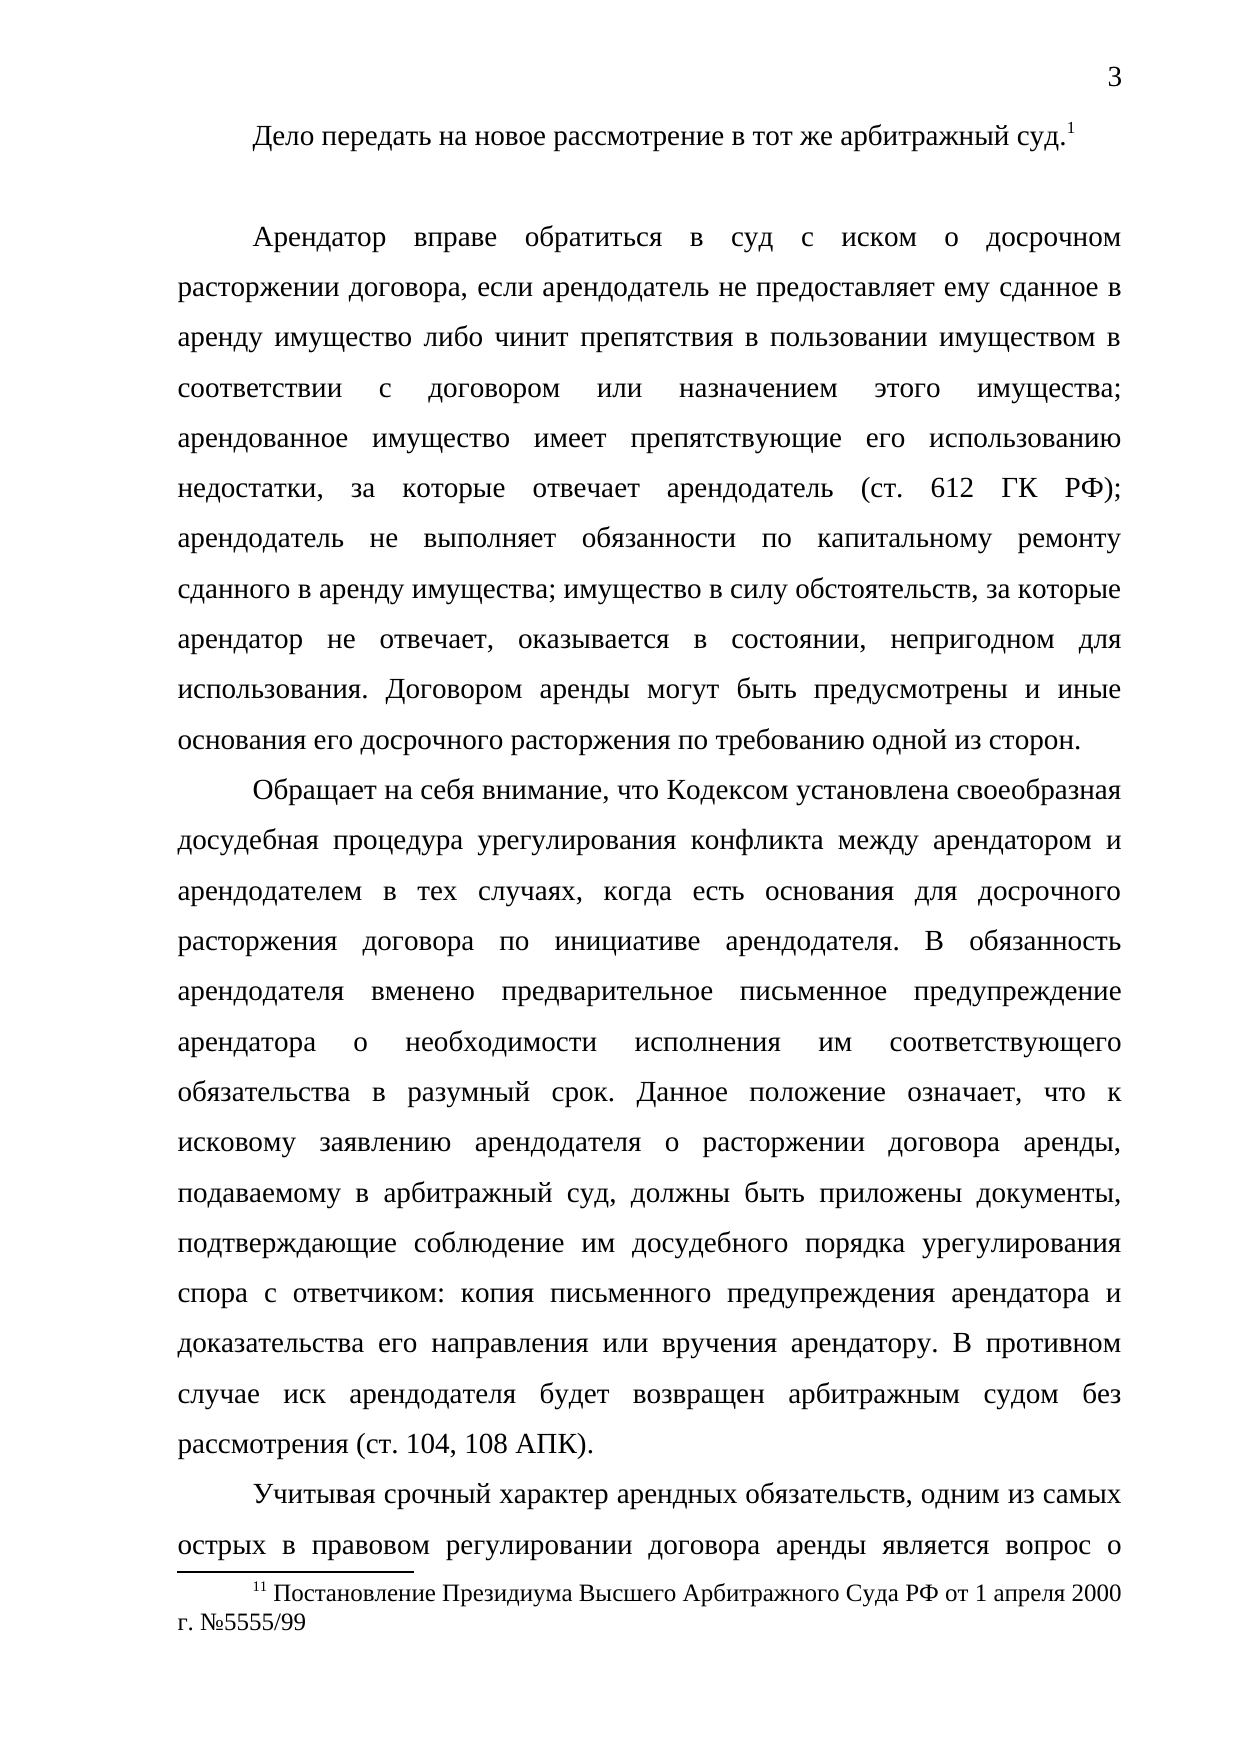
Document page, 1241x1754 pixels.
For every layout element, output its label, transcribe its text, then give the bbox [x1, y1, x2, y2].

text Дело передать на новое рассмотрение в тот же арбитражный суд.1 [177, 118, 1122, 152]
text Обращает на себя внимание, что Кодексом установлена своеобразная досудебная процедура урегулирования конфликта между арендатором и арендодателем в тех случаях, когда есть основания для досрочного расторжения договора по инициативе арендодателя. В обязанность арендодателя вменено предварительное письменное предупреждение арендатора о необходимости исполнения им соответствующего обязательства в разумный срок. Данное положение означает, что к исковому заявлению арендодателя о расторжении договора аренды, подаваемому в арбитражный суд, должны быть приложены документы, подтверждающие соблюдение им досудебного порядка урегулирования спора с ответчиком: копия письменного предупреждения арендатора и доказательства его направления или вручения арендатору. В противном случае иск арендодателя будет возвращен арбитражным судом без рассмотрения (ст. 104, 108 АПК). [177, 772, 1122, 1460]
text Арендатор вправе обратиться в суд с иском о досрочном расторжении договора, если арендодатель не предоставляет ему сданное в аренду имущество либо чинит препятствия в пользовании имуществом в соответствии с договором или назначением этого имущества; арендованное имущество имеет препятствующие его использованию недостатки, за которые отвечает арендодатель (ст. 612 ГК РФ); арендодатель не выполняет обязанности по капитальному ремонту сданного в аренду имущества; имущество в силу обстоятельств, за которые арендатор не отвечает, оказывается в состоянии, непригодном для использования. Договором аренды могут быть предусмотрены и иные основания его досрочного расторжения по требованию одной из сторон. [177, 219, 1122, 755]
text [177, 1477, 1122, 1560]
